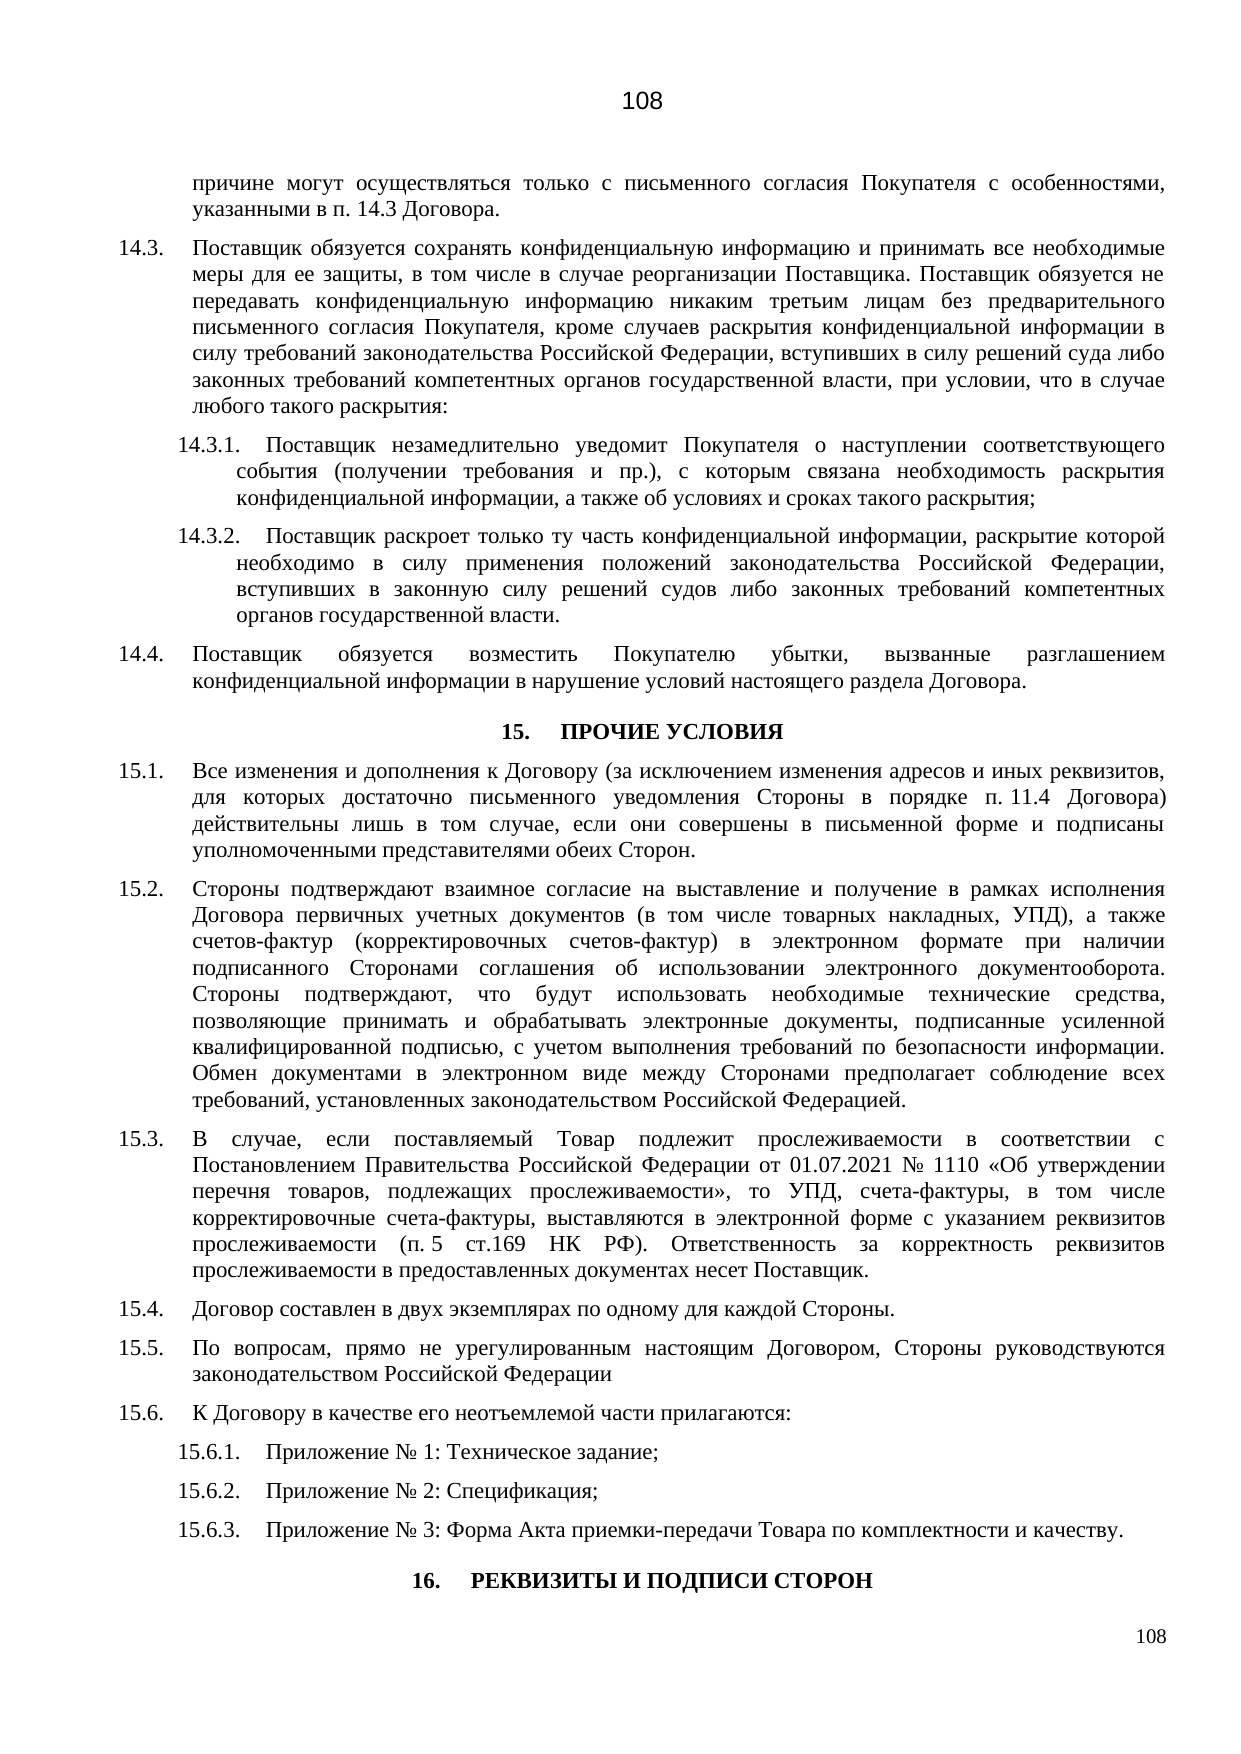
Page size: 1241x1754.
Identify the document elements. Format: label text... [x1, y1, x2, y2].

list Приложение № 2: Спецификация; [177, 1477, 1167, 1503]
list Приложение № 3: Форма Акта приемки-передачи Товара по комплектности и качеству. [177, 1516, 1167, 1542]
list Все изменения и дополнения к Договору (за исключением изменения адресов и иных реквизитов, для которых достаточно письменного уведомления Стороны в порядке п. 11.4 Договора) действительны лишь в том случае, если они совершены в письменной форме и подписаны уполномоченными представителями обеих Сторон. [118, 757, 1167, 862]
list Стороны подтверждают взаимное согласие на выставление и получение в рамках исполнения Договора первичных учетных документов (в том числе товарных накладных, УПД), а также счетов-фактур (корректировочных счетов-фактур) в электронном формате при наличии подписанного Сторонами соглашения об использовании электронного документооборота. Стороны подтверждают, что будут использовать необходимые технические средства, позволяющие принимать и обрабатывать электронные документы, подписанные усиленной квалифицированной подписью, с учетом выполнения требований по безопасности информации. Обмен документами в электронном виде между Сторонами предполагает соблюдение всех требований, установленных законодательством Российской Федерацией. [118, 875, 1167, 1112]
list Договор составлен в двух экземплярах по одному для каждой Стороны. [118, 1295, 1167, 1322]
list Поставщик обязуется возместить Покупателю убытки, вызванные разглашением конфиденциальной информации в нарушение условий настоящего раздела Договора. [118, 640, 1167, 693]
list К Договору в качестве его неотъемлемой части прилагаются: [118, 1399, 1167, 1426]
list Поставщик раскроет только ту часть конфиденциальной информации, раскрытие которой необходимо в силу применения положений законодательства Российской Федерации, вступивших в законную силу решений судов либо законных требований компетентных органов государственной власти. [177, 522, 1167, 628]
list Поставщик незамедлительно уведомит Покупателя о наступлении соответствующего события (получении требования и пр.), с которым связана необходимость раскрытия конфиденциальной информации, а также об условиях и сроках такого раскрытия; [177, 431, 1167, 510]
list По вопросам, прямо не урегулированным настоящим Договором, Стороны руководствуются законодательством Российской Федерации [118, 1334, 1167, 1387]
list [118, 169, 1167, 221]
list Поставщик обязуется сохранять конфиденциальную информацию и принимать все необходимые меры для ее защиты, в том числе в случае реорганизации Поставщика. Поставщик обязуется не передавать конфиденциальную информацию никаким третьим лицам без предварительного письменного согласия Покупателя, кроме случаев раскрытия конфиденциальной информации в силу требований законодательства Российской Федерации, вступивших в силу решений суда либо законных требований компетентных органов государственной власти, при условии, что в случае любого такого раскрытия: [118, 234, 1167, 418]
list Приложение № 1: Техническое задание; [177, 1438, 1167, 1464]
text РЕКВИЗИТЫ И ПОДПИСИ СТОРОН [118, 1567, 1167, 1593]
list В случае, если поставляемый Товар подлежит прослеживаемости в соответствии с Постановлением Правительства Российской Федерации от 01.07.2021 № 1110 «Об утверждении перечня товаров, подлежащих прослеживаемости», то УПД, счета-фактуры, в том числе корректировочные счета-фактуры, выставляются в электронной форме с указанием реквизитов прослеживаемости (п. 5 ст.169 НК РФ). Ответственность за корректность реквизитов прослеживаемости в предоставленных документах несет Поставщик. [118, 1124, 1167, 1283]
text ПРОЧИЕ УСЛОВИЯ [118, 718, 1167, 744]
